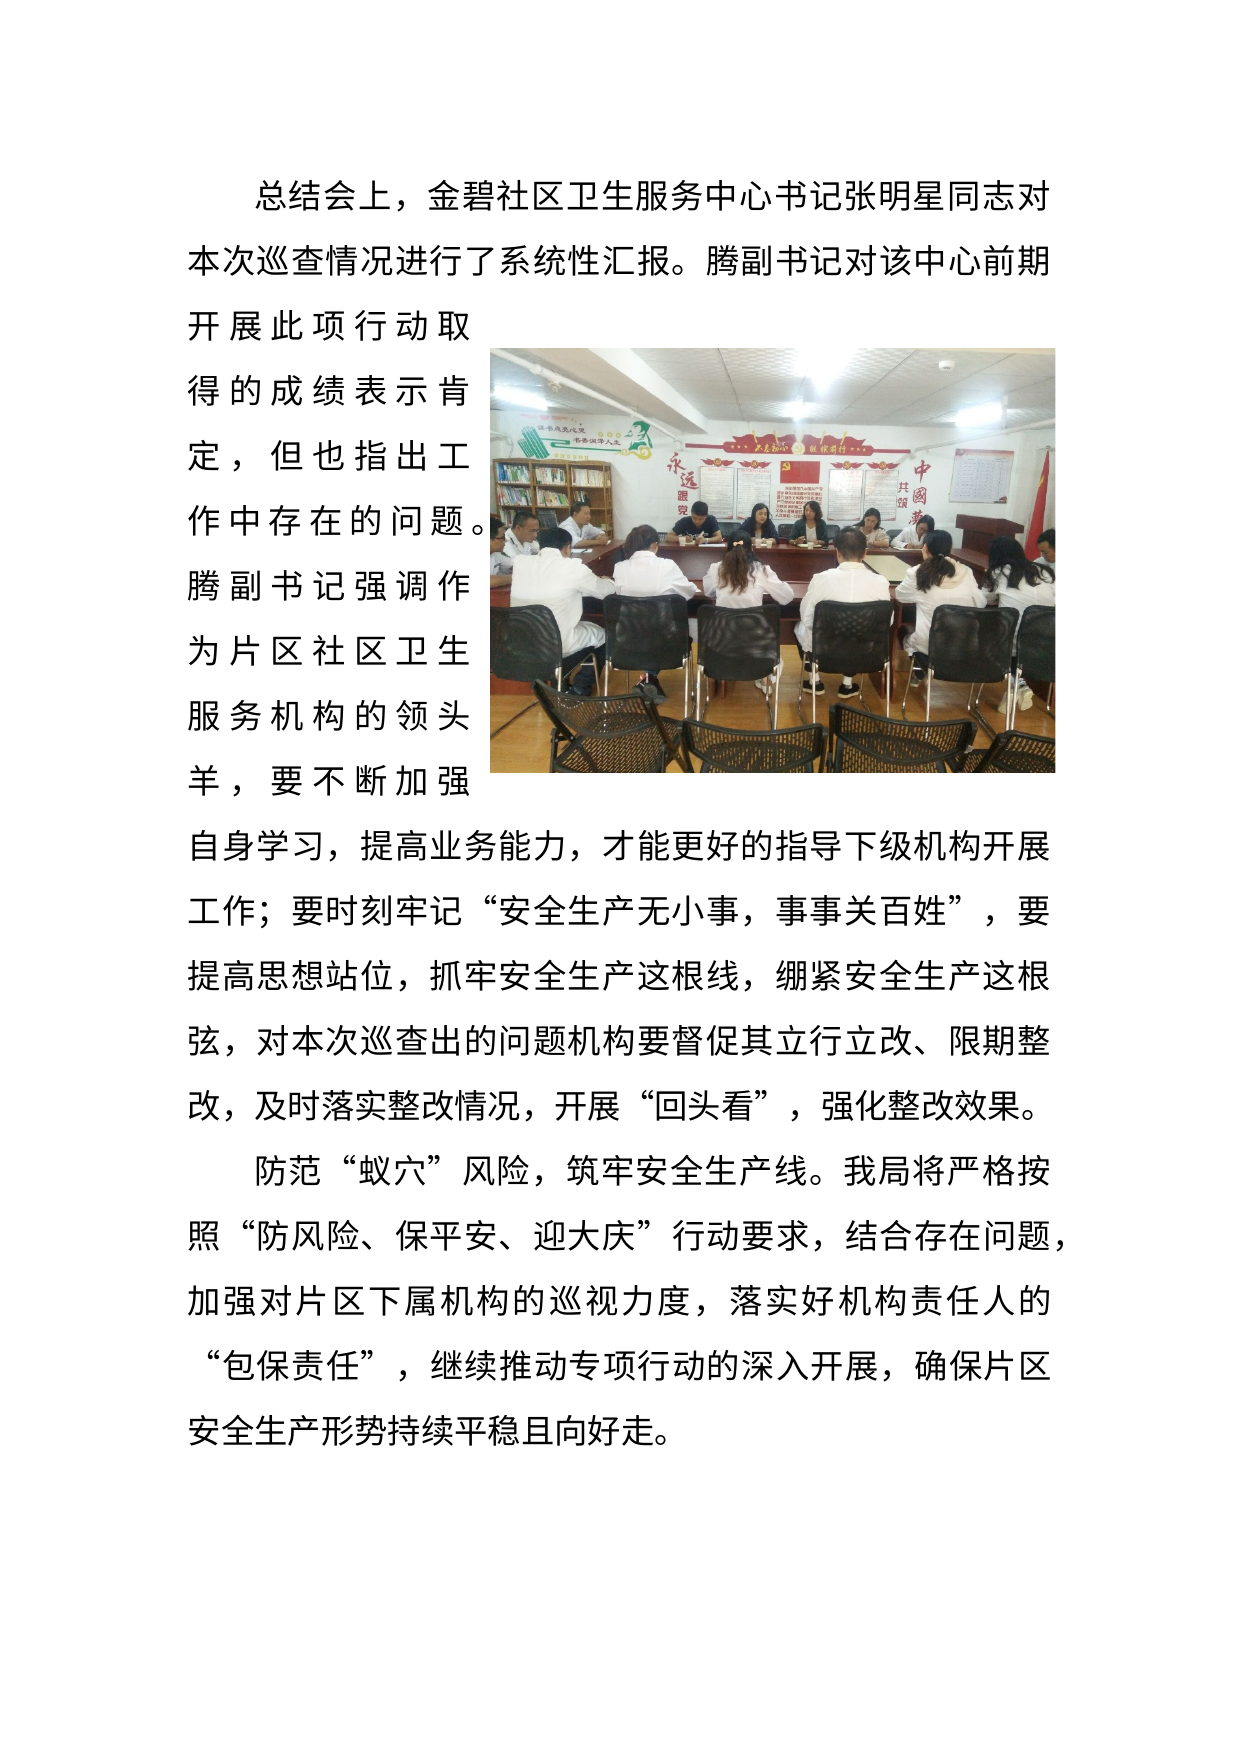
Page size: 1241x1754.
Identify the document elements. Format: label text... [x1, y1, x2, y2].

picture [490, 348, 1056, 773]
text 防范“蚁穴”风险，筑牢安全生产线。我局将严格按照“防风险、保平安、迎大庆”行动要求，结合存在问题，加强对片区下属机构的巡视力度，落实好机构责任人的“包保责任”，继续推动专项行动的深入开展，确保片区安全生产形势持续平稳且向好走。 [187, 1137, 1053, 1462]
